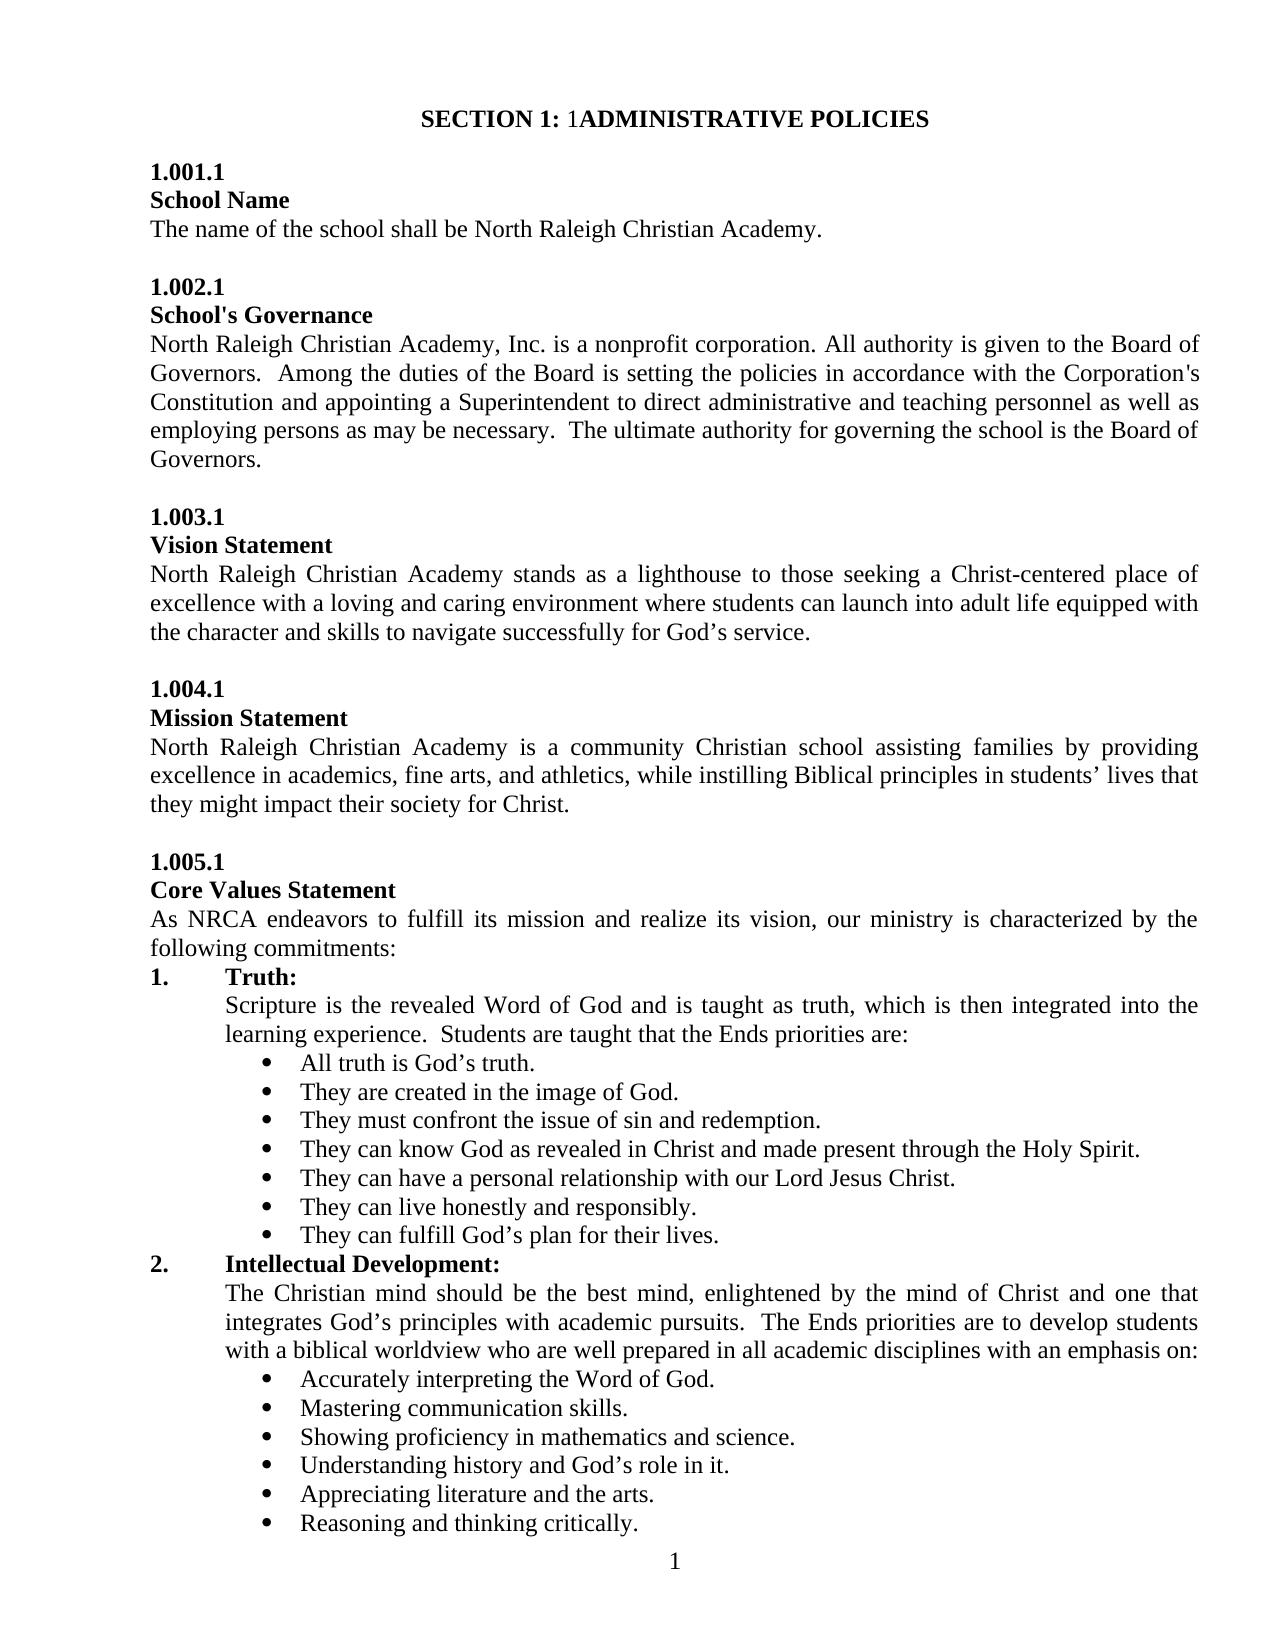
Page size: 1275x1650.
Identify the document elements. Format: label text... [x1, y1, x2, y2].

list They can know God as revealed in Christ and made present through the Holy Spirit. [262, 1134, 1200, 1163]
list They are created in the image of God. [262, 1077, 1200, 1105]
text North Raleigh Christian Academy stands as a lighthouse to those seeking a Christ-centered place of excellence with a loving and caring environment where students can launch into adult life equipped with the character and skills to navigate successfully for God’s service. [150, 559, 1200, 645]
text North Raleigh Christian Academy is a community Christian school assisting families by providing excellence in academics, fine arts, and athletics, while instilling Biblical principles in students’ lives that they might impact their society for Christ. [150, 732, 1200, 818]
list Appreciating literature and the arts. [262, 1479, 1200, 1508]
text 1.005.1 [150, 847, 1200, 875]
text 2. Intellectual Development: [150, 1249, 1200, 1278]
text 1.003.1 [150, 502, 1200, 530]
text The name of the school shall be North Raleigh Christian Academy. [150, 214, 1200, 243]
list Mastering communication skills. [262, 1393, 1200, 1422]
text The Christian mind should be the best mind, enlightened by the mind of Christ and one that integrates God’s principles with academic pursuits. The Ends priorities are to develop students with a biblical worldview who are well prepared in all academic disciplines with an emphasis on: [225, 1278, 1200, 1364]
text 1.004.1 [150, 674, 1200, 703]
list They can fulfill God’s plan for their lives. [262, 1220, 1200, 1249]
text 1. Truth: [150, 962, 1200, 990]
list Showing proficiency in mathematics and science. [262, 1422, 1200, 1450]
list Understanding history and God’s role in it. [262, 1450, 1200, 1479]
text 1.001.1 [150, 157, 1200, 185]
text As NRCA endeavors to fulfill its mission and realize its vision, our ministry is characterized by the following commitments: [150, 904, 1200, 962]
text Core Values Statement [150, 875, 1200, 904]
text SECTION 1: ADMINISTRATIVE POLICIES [150, 104, 1200, 132]
text Vision Statement [150, 530, 1200, 559]
text 1.002.1 [150, 272, 1200, 300]
list Reasoning and thinking critically. [262, 1508, 1200, 1537]
text Scripture is the revealed Word of God and is taught as truth, which is then integrated into the learning experience. Students are taught that the Ends priorities are: [225, 990, 1200, 1048]
list They can live honestly and responsibly. [262, 1192, 1200, 1220]
text North Raleigh Christian Academy, Inc. is a nonprofit corporation. All authority is given to the Board of Governors. Among the duties of the Board is setting the policies in accordance with the Corporation's Constitution and appointing a Superintendent to direct administrative and teaching personnel as well as employing persons as may be necessary. The ultimate authority for governing the school is the Board of Governors. [150, 329, 1200, 473]
text School NameSchool Name [150, 185, 1200, 214]
list Accurately interpreting the Word of God. [262, 1364, 1200, 1393]
list They can have a personal relationship with our Lord Jesus Christ. [262, 1163, 1200, 1192]
list All truth is God’s truth. [262, 1048, 1200, 1077]
list They must confront the issue of sin and redemption. [262, 1105, 1200, 1134]
text Mission StatementStatement of Purpose or Mission Statement [150, 703, 1200, 732]
text School's School's Relationship to its Sponsoring OrganizationGovernance [150, 300, 1200, 329]
